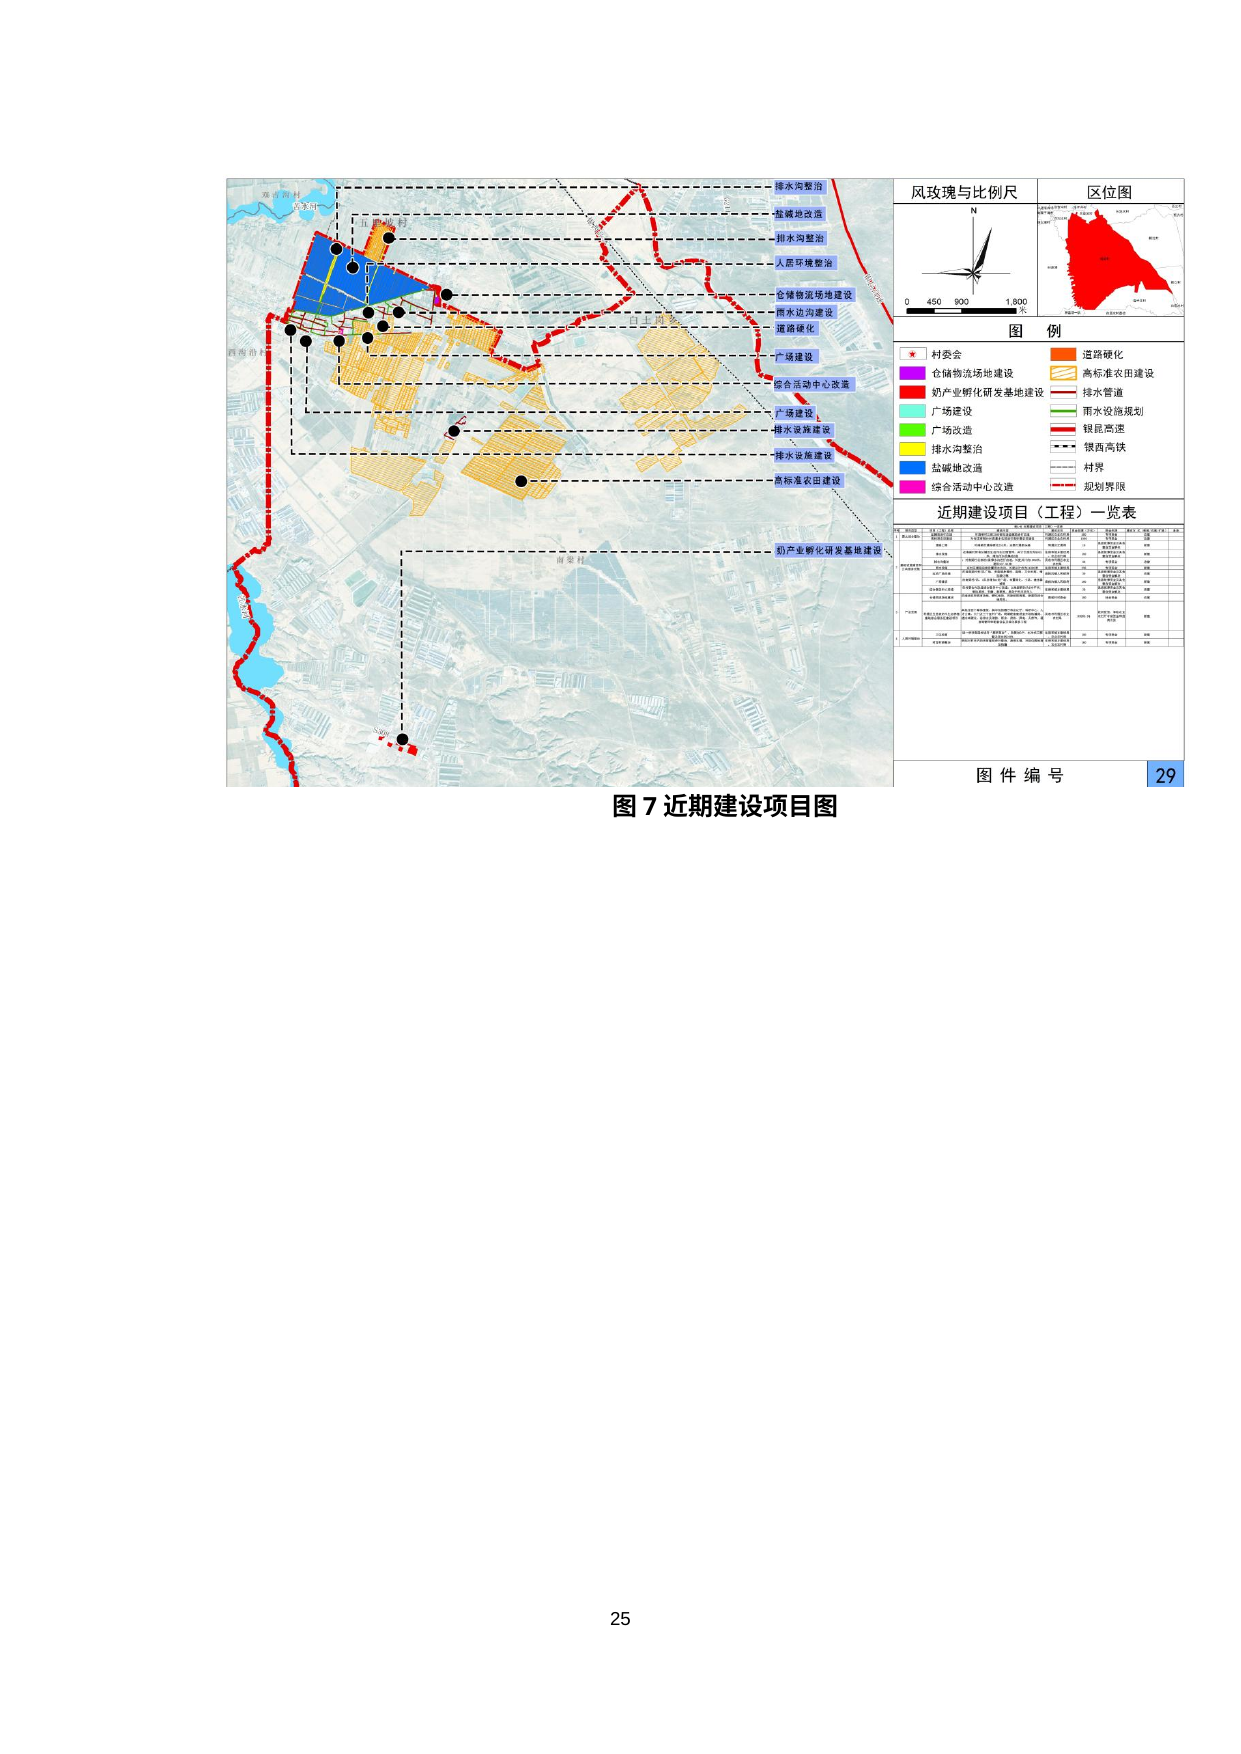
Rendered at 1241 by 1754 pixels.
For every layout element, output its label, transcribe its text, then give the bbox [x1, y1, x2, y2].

table_header 图7 近期建设项目图 [186, 149, 1215, 823]
picture [191, 174, 1207, 787]
